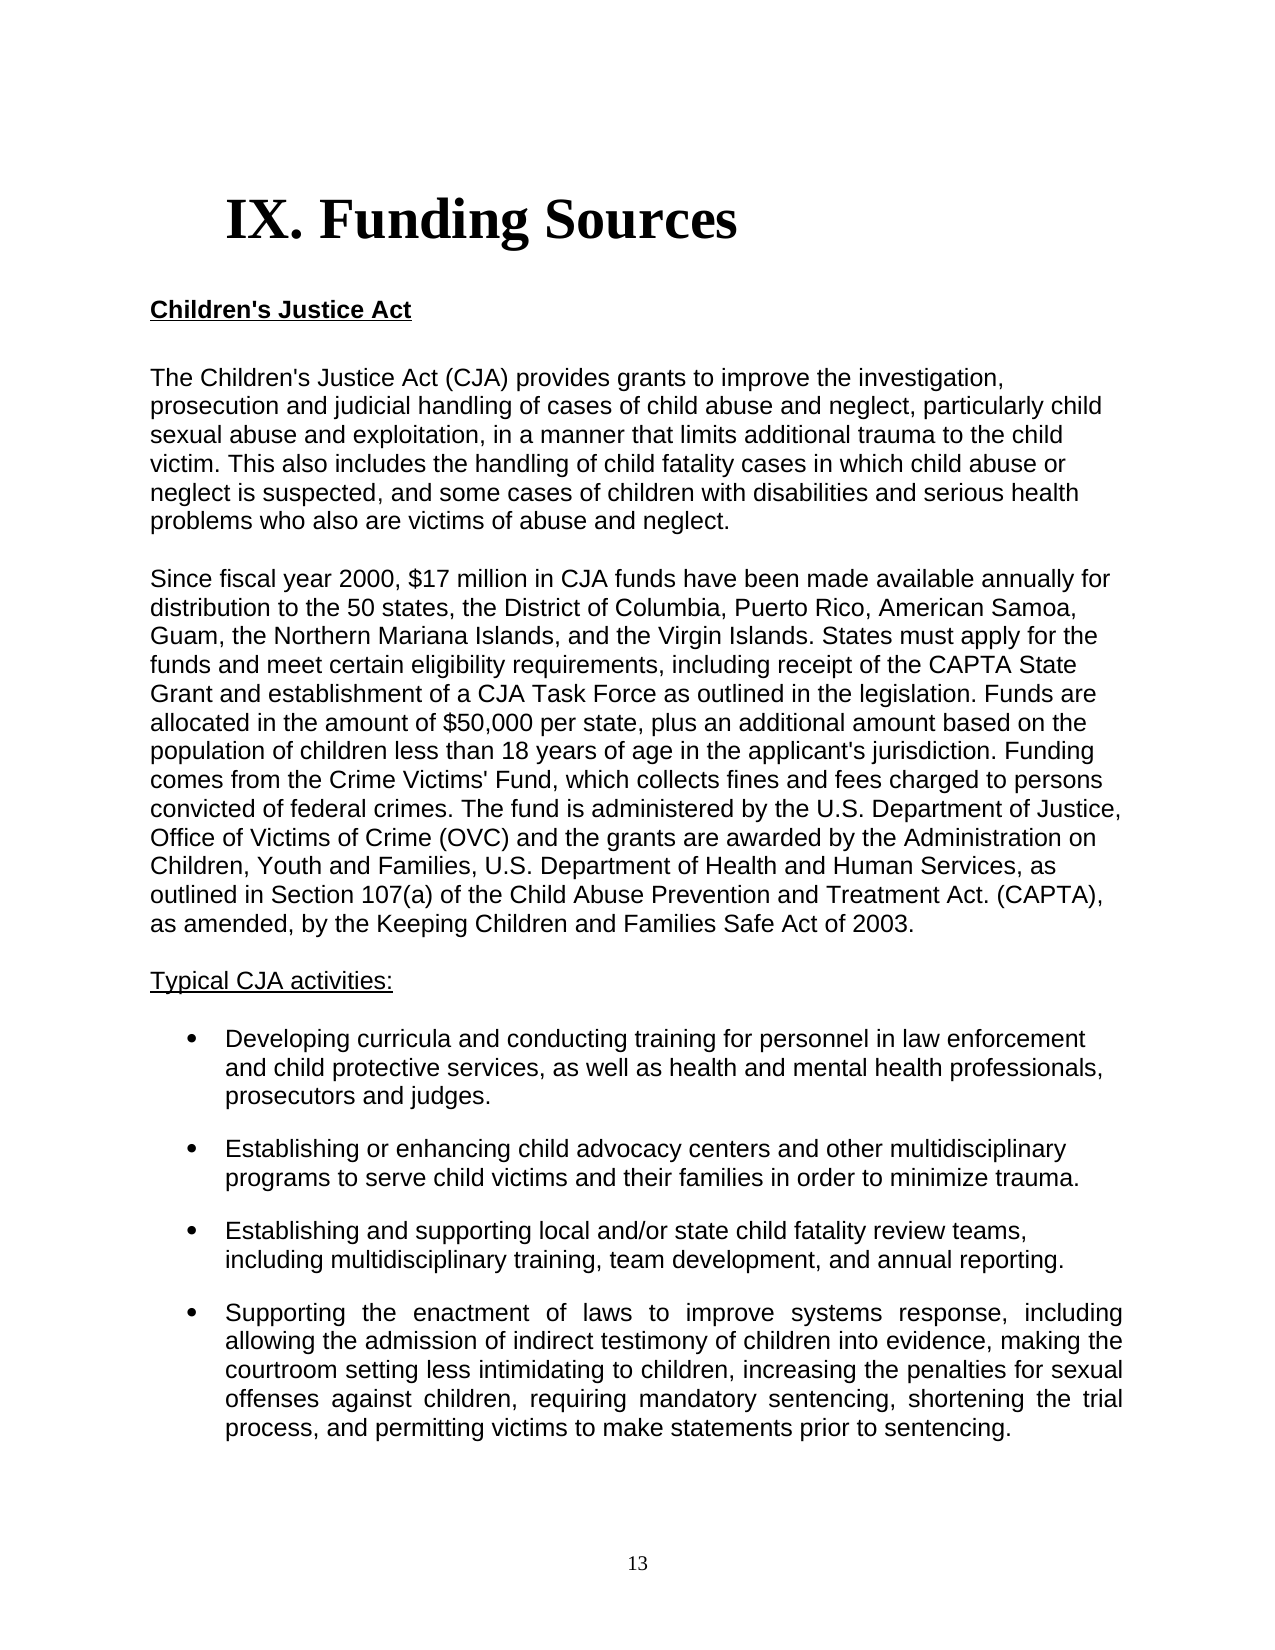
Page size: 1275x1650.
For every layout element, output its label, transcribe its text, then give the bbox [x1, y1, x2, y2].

text The Children's Justice Act (CJA) provides grants to improve the investigation, prosecution and judicial handling of cases of child abuse and neglect, particularly child sexual abuse and exploitation, in a manner that limits additional trauma to the child victim. This also includes the handling of child fatality cases in which child abuse or neglect is suspected, and some cases of children with disabilities and serious health problems who also are victims of abuse and neglect. [150, 362, 1125, 535]
list Establishing or enhancing child advocacy centers and other multidisciplinary programs to serve child victims and their families in order to minimize trauma. [187, 1134, 1125, 1216]
list Supporting the enactment of laws to improve systems response, including allowing the admission of indirect testimony of children into evidence, making the courtroom setting less intimidating to children, increasing the penalties for sexual offenses against children, requiring mandatory sentencing, shortening the trial process, and permitting victims to make statements prior to sentencing. [187, 1297, 1125, 1441]
text Typical CJA activities: [150, 966, 1125, 995]
text Children's Justice Act [150, 294, 1125, 323]
list Establishing and supporting local and/or state child fatality review teams, including multidisciplinary training, team development, and annual reporting. [187, 1216, 1125, 1297]
text Since fiscal year 2000, $17 million in CJA funds have been made available annually for distribution to the 50 states, the District of Columbia, Puerto Rico, American Samoa, Guam, the Northern Mariana Islands, and the Virgin Islands. States must apply for the funds and meet certain eligibility requirements, including receipt of the CAPTA State Grant and establishment of a CJA Task Force as outlined in the legislation. Funds are allocated in the amount of $50,000 per state, plus an additional amount based on the population of children less than 18 years of age in the applicant's jurisdiction. Funding comes from the Crime Victims' Fund, which collects fines and fees charged to persons convicted of federal crimes. The fund is administered by the U.S. Department of Justice, Office of Victims of Crime (OVC) and the grants are awarded by the Administration on Children, Youth and Families, U.S. Department of Health and Human Services, as outlined in Section 107(a) of the Child Abuse Prevention and Treatment Act. (CAPTA), as amended, by the Keeping Children and Families Safe Act of 2003. [150, 564, 1125, 937]
text IX. Funding Sources [225, 183, 1125, 251]
list Developing curricula and conducting training for personnel in law enforcement and child protective services, as well as health and mental health professionals, prosecutors and judges. [187, 1024, 1125, 1134]
